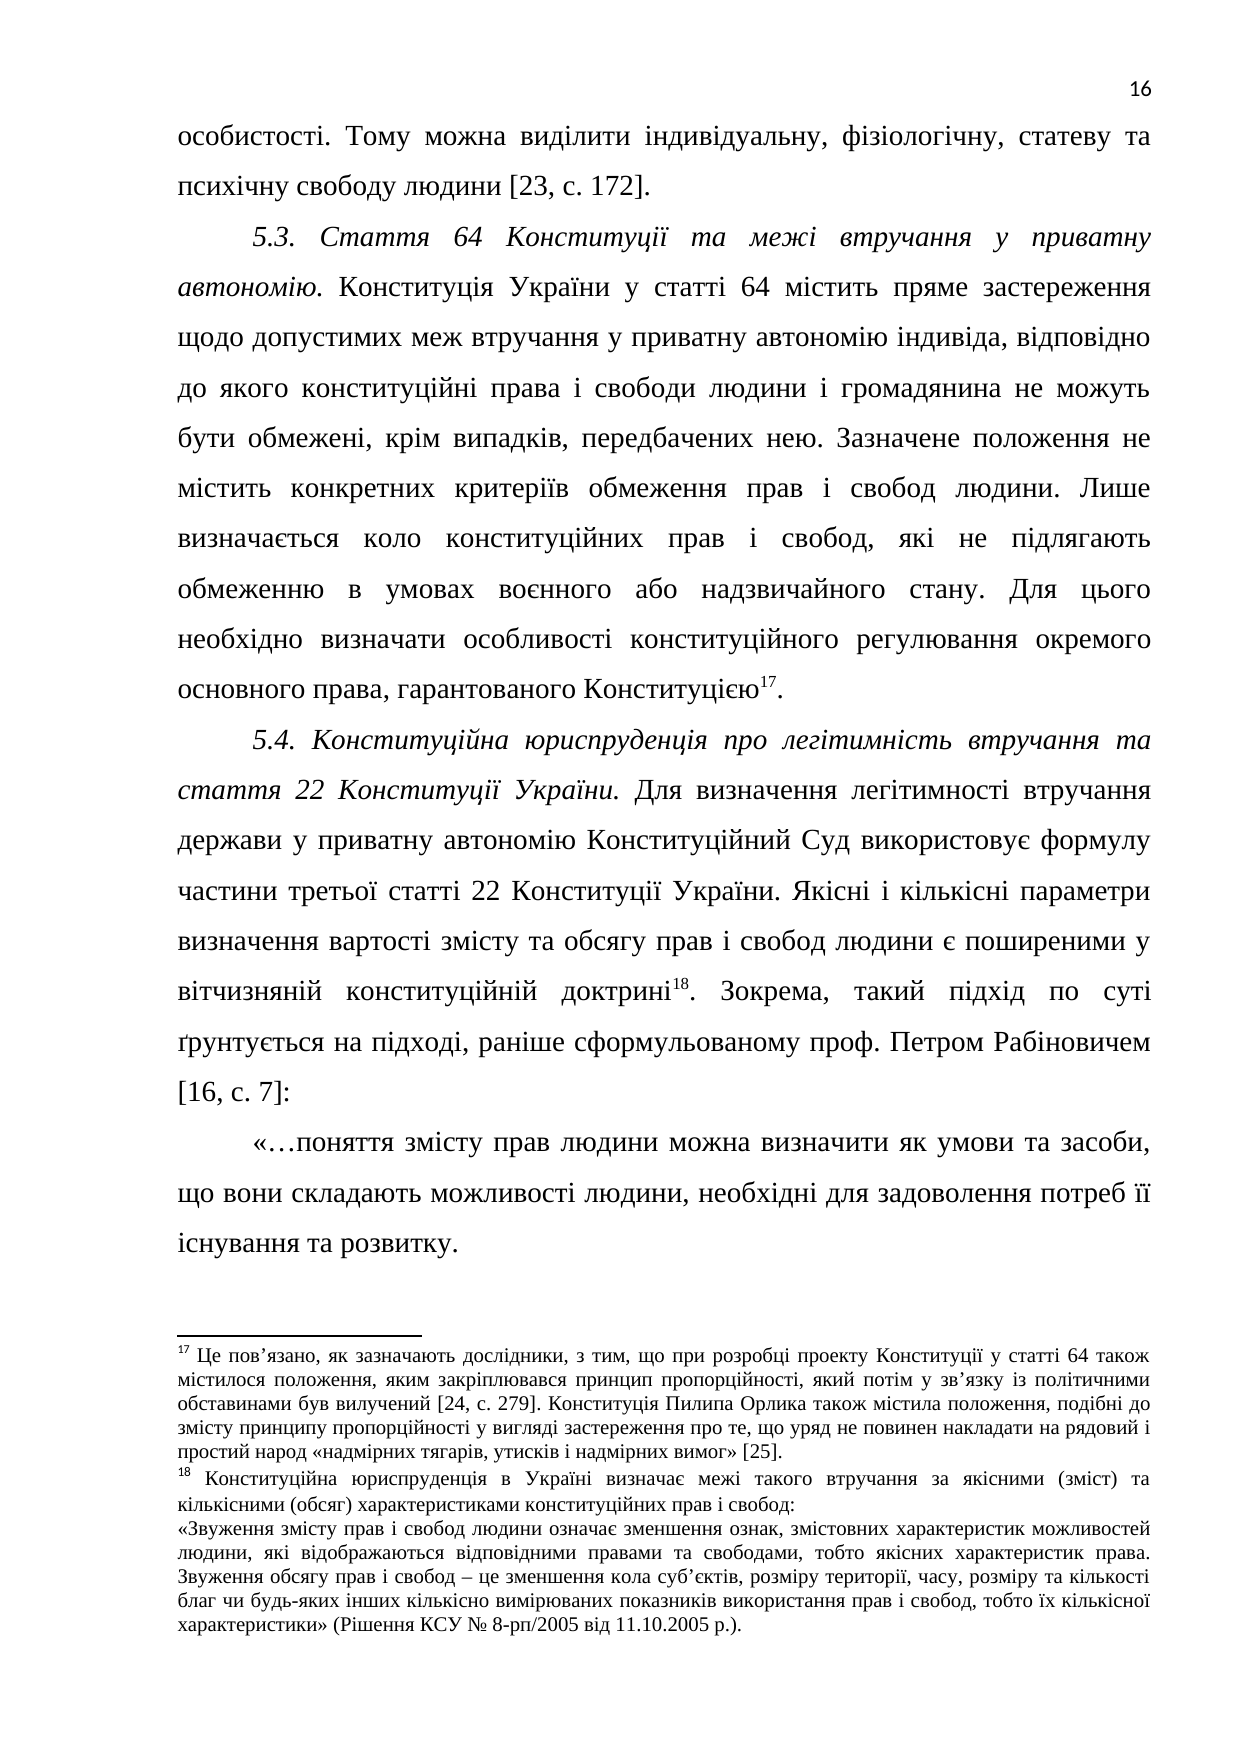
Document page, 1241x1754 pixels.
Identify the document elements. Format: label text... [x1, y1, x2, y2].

text «…поняття змісту прав людини можна визначити як умови та засоби, що вони складають можливості людини, необхідні для задоволення потреб її існування та розвитку. [177, 1124, 1152, 1258]
text 5.3. Стаття 64 Конституції та межі втручання у приватну автономію. Конституція України у статті 64 містить пряме застереження щодо допустимих меж втручання у приватну автономію індивіда, відповідно до якого конституційні права і свободи людини і громадянина не можуть бути обмежені, крім випадків, передбачених нею. Зазначене положення не містить конкретних критеріїв обмеження прав і свобод людини. Лише визначається коло конституційних прав і свобод, які не підлягають обмеженню в умовах воєнного або надзвичайного стану. Для цього необхідно визначати особливості конституційного регулювання окремого основного права, гарантованого Конституцією. [177, 219, 1152, 705]
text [177, 118, 1152, 202]
text 5.4. Конституційна юриспруденція про легітимність втручання та стаття 22 Конституції України. Для визначення легітимності втручання держави у приватну автономію Конституційний Суд використовує формулу частини третьої статті 22 Конституції України. Якісні і кількісні параметри визначення вартості змісту та обсягу прав і свобод людини є поширеними у вітчизняній конституційній доктрині. Зокрема, такий підхід по суті ґрунтується на підході, раніше сформульованому проф. Петром Рабiновичем [16, c. 7]: [177, 722, 1152, 1108]
